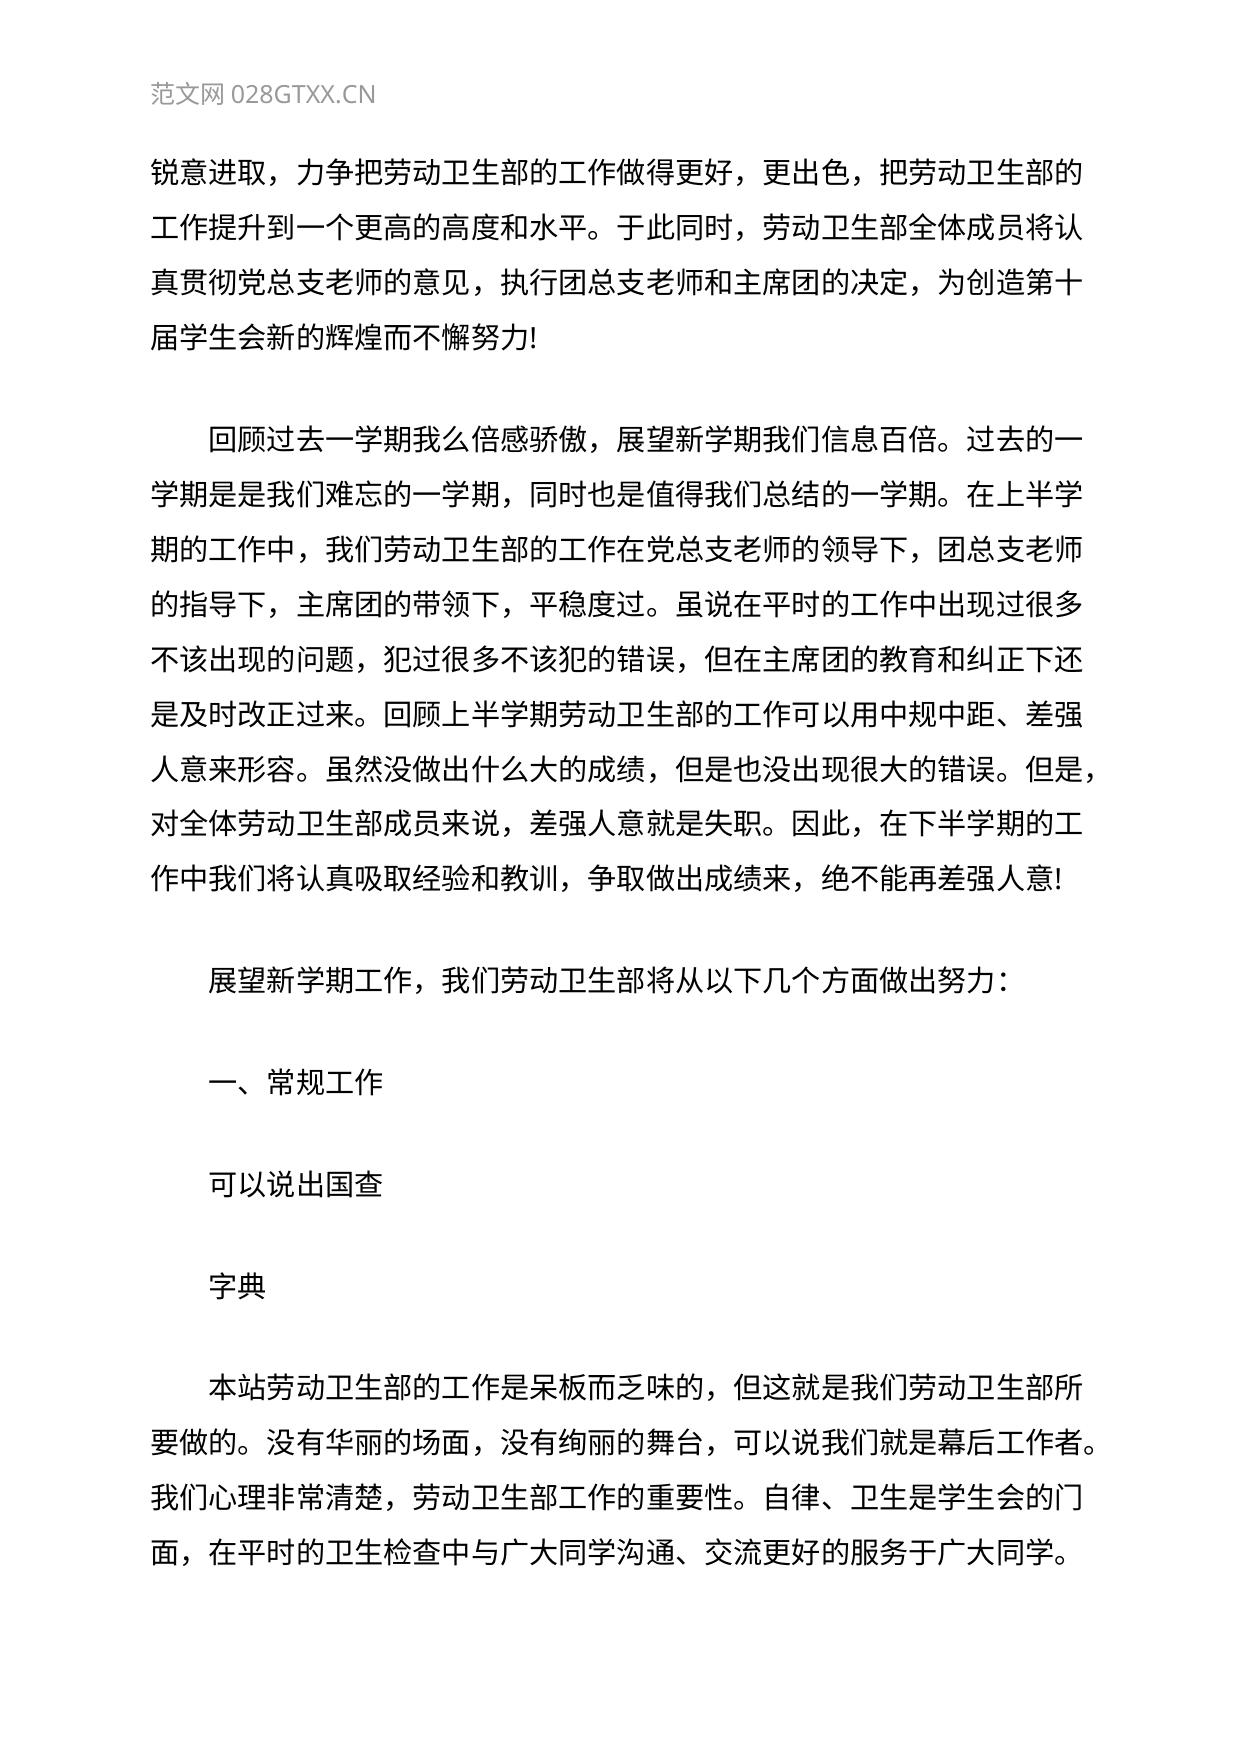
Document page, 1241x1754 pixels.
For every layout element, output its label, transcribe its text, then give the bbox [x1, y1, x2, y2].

text 回顾过去一学期我么倍感骄傲，展望新学期我们信息百倍。过去的一学期是是我们难忘的一学期，同时也是值得我们总结的一学期。在上半学期的工作中，我们劳动卫生部的工作在党总支老师的领导下，团总支老师的指导下，主席团的带领下，平稳度过。虽说在平时的工作中出现过很多不该出现的问题，犯过很多不该犯的错误，但在主席团的教育和纠正下还是及时改正过来。回顾上半学期劳动卫生部的工作可以用中规中距、差强人意来形容。虽然没做出什么大的成绩，但是也没出现很大的错误。但是，对全体劳动卫生部成员来说，差强人意就是失职。因此，在下半学期的工作中我们将认真吸取经验和教训，争取做出成绩来，绝不能再差强人意! [150, 417, 1090, 898]
text 展望新学期工作，我们劳动卫生部将从以下几个方面做出努力： [150, 958, 1090, 1000]
text 字典 [150, 1263, 1090, 1305]
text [150, 150, 1090, 357]
text 可以说出国查 [150, 1161, 1090, 1204]
text 一、常规工作 [150, 1059, 1090, 1102]
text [150, 1365, 1090, 1572]
